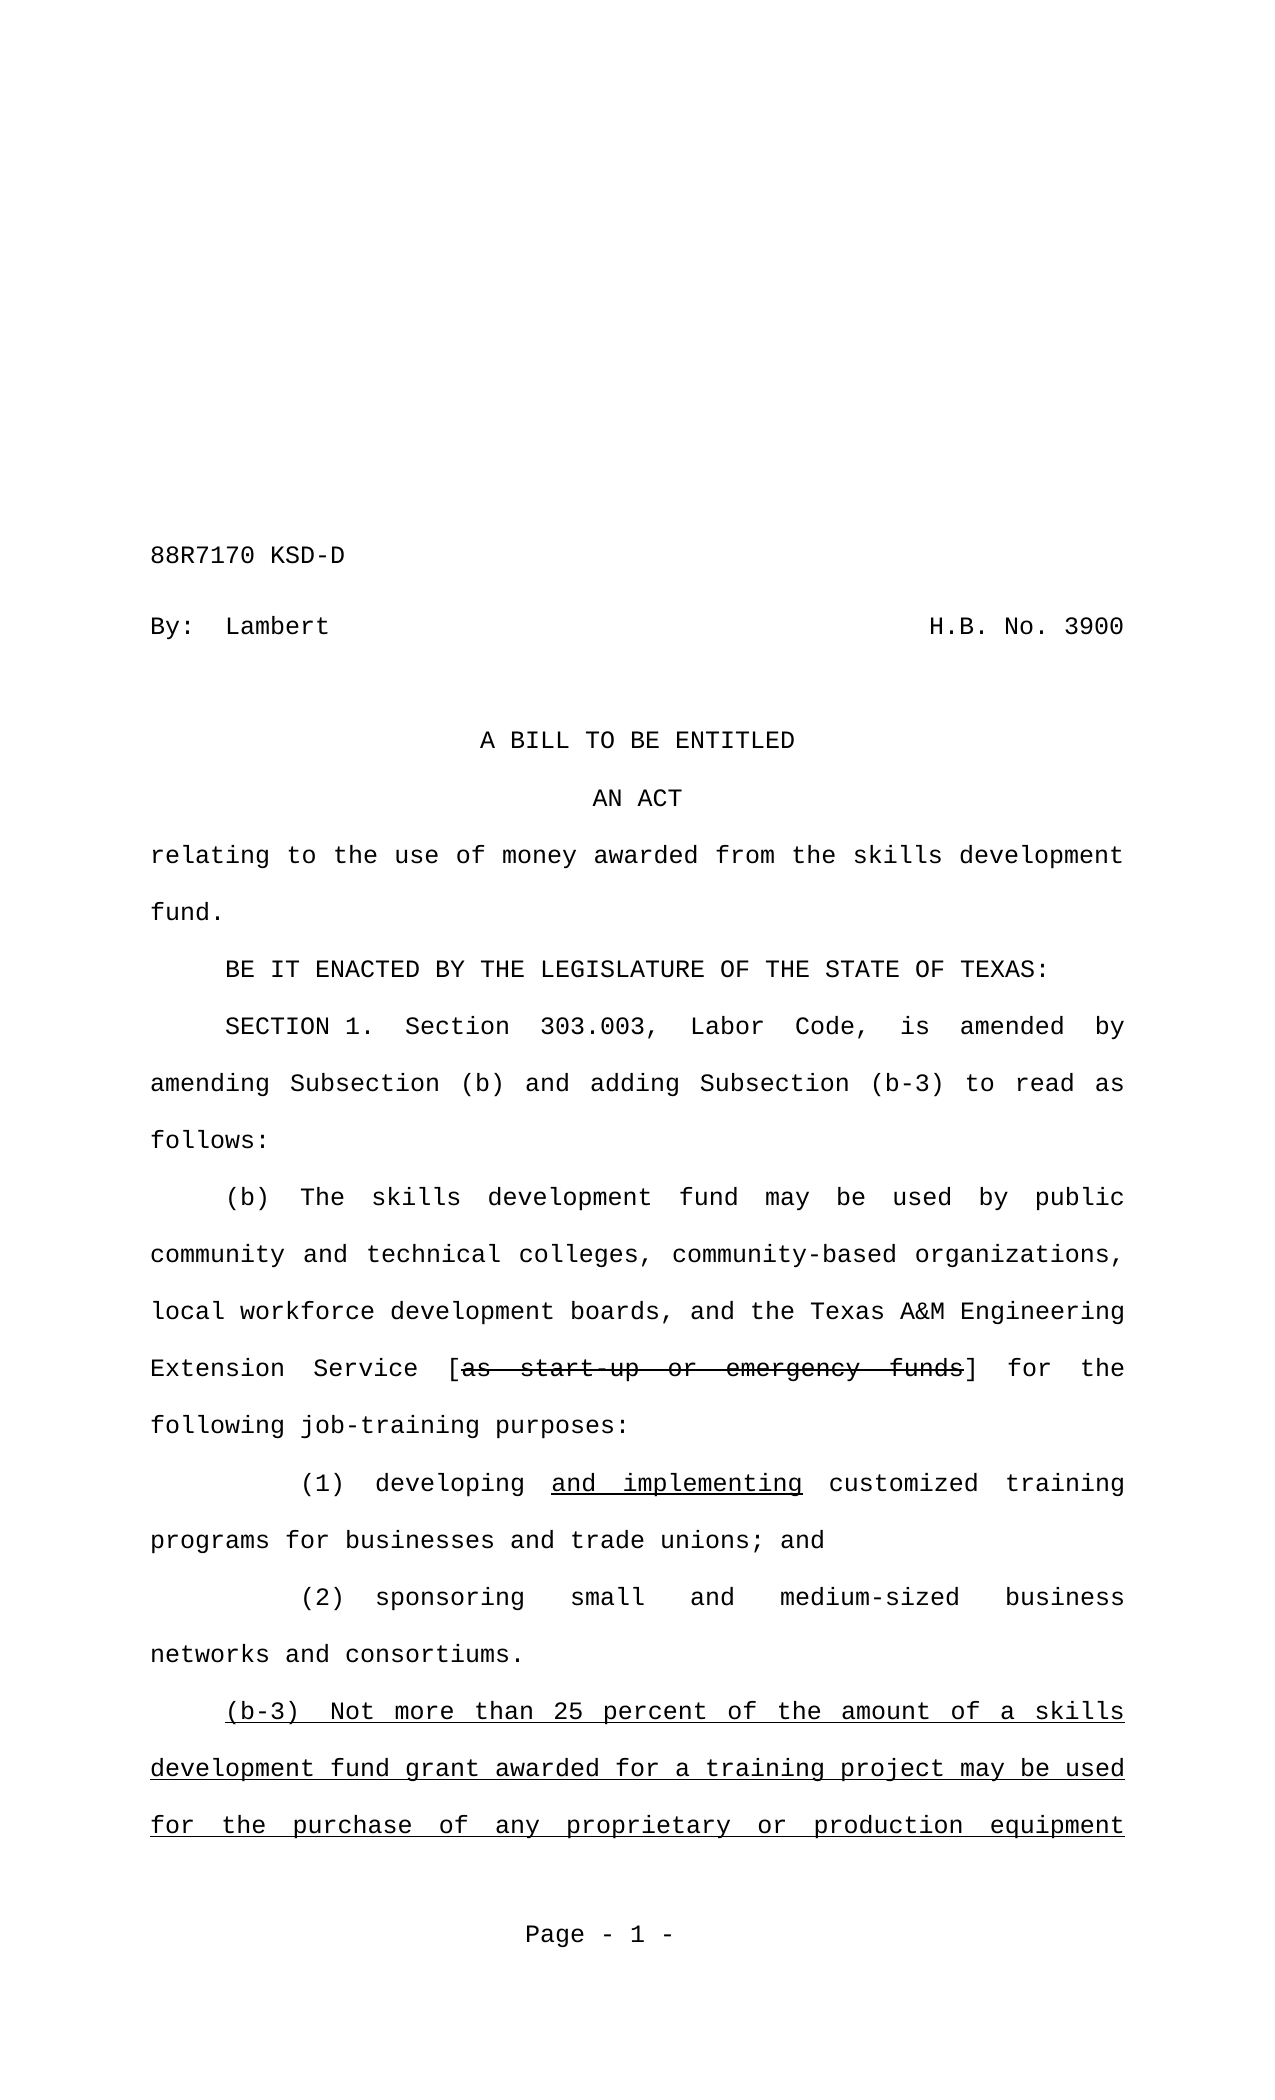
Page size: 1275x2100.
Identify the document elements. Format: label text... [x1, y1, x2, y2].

text (b) The skills development fund may be used by public community and technical colleges, community-based organizations, local workforce development boards, and the Texas A&M Engineering Extension Service [as start-up or emergency funds] for the following job-training purposes: [150, 1184, 1125, 1441]
text (2) sponsoring small and medium-sized business networks and consortiums. [150, 1584, 1125, 1670]
text By: Lambert H.B. No. 3900 [150, 614, 1125, 642]
text 88R7170 KSD-D [150, 542, 1125, 571]
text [150, 1780, 1125, 1836]
text BE IT ENACTED BY THE LEGISLATURE OF THE STATE OF TEXAS: [150, 956, 1125, 985]
text AN ACT [150, 785, 1125, 813]
text A BILL TO BE ENTITLED [150, 728, 1125, 756]
text SECTION 1. Section 303.003, Labor Code, is amended by amending Subsection (b) and adding Subsection (b-3) to read as follows: [150, 1013, 1125, 1156]
text (1) developing and implementing customized training programs for businesses and trade unions; and [150, 1470, 1125, 1556]
text relating to the use of money awarded from the skills development fund. [150, 842, 1125, 928]
